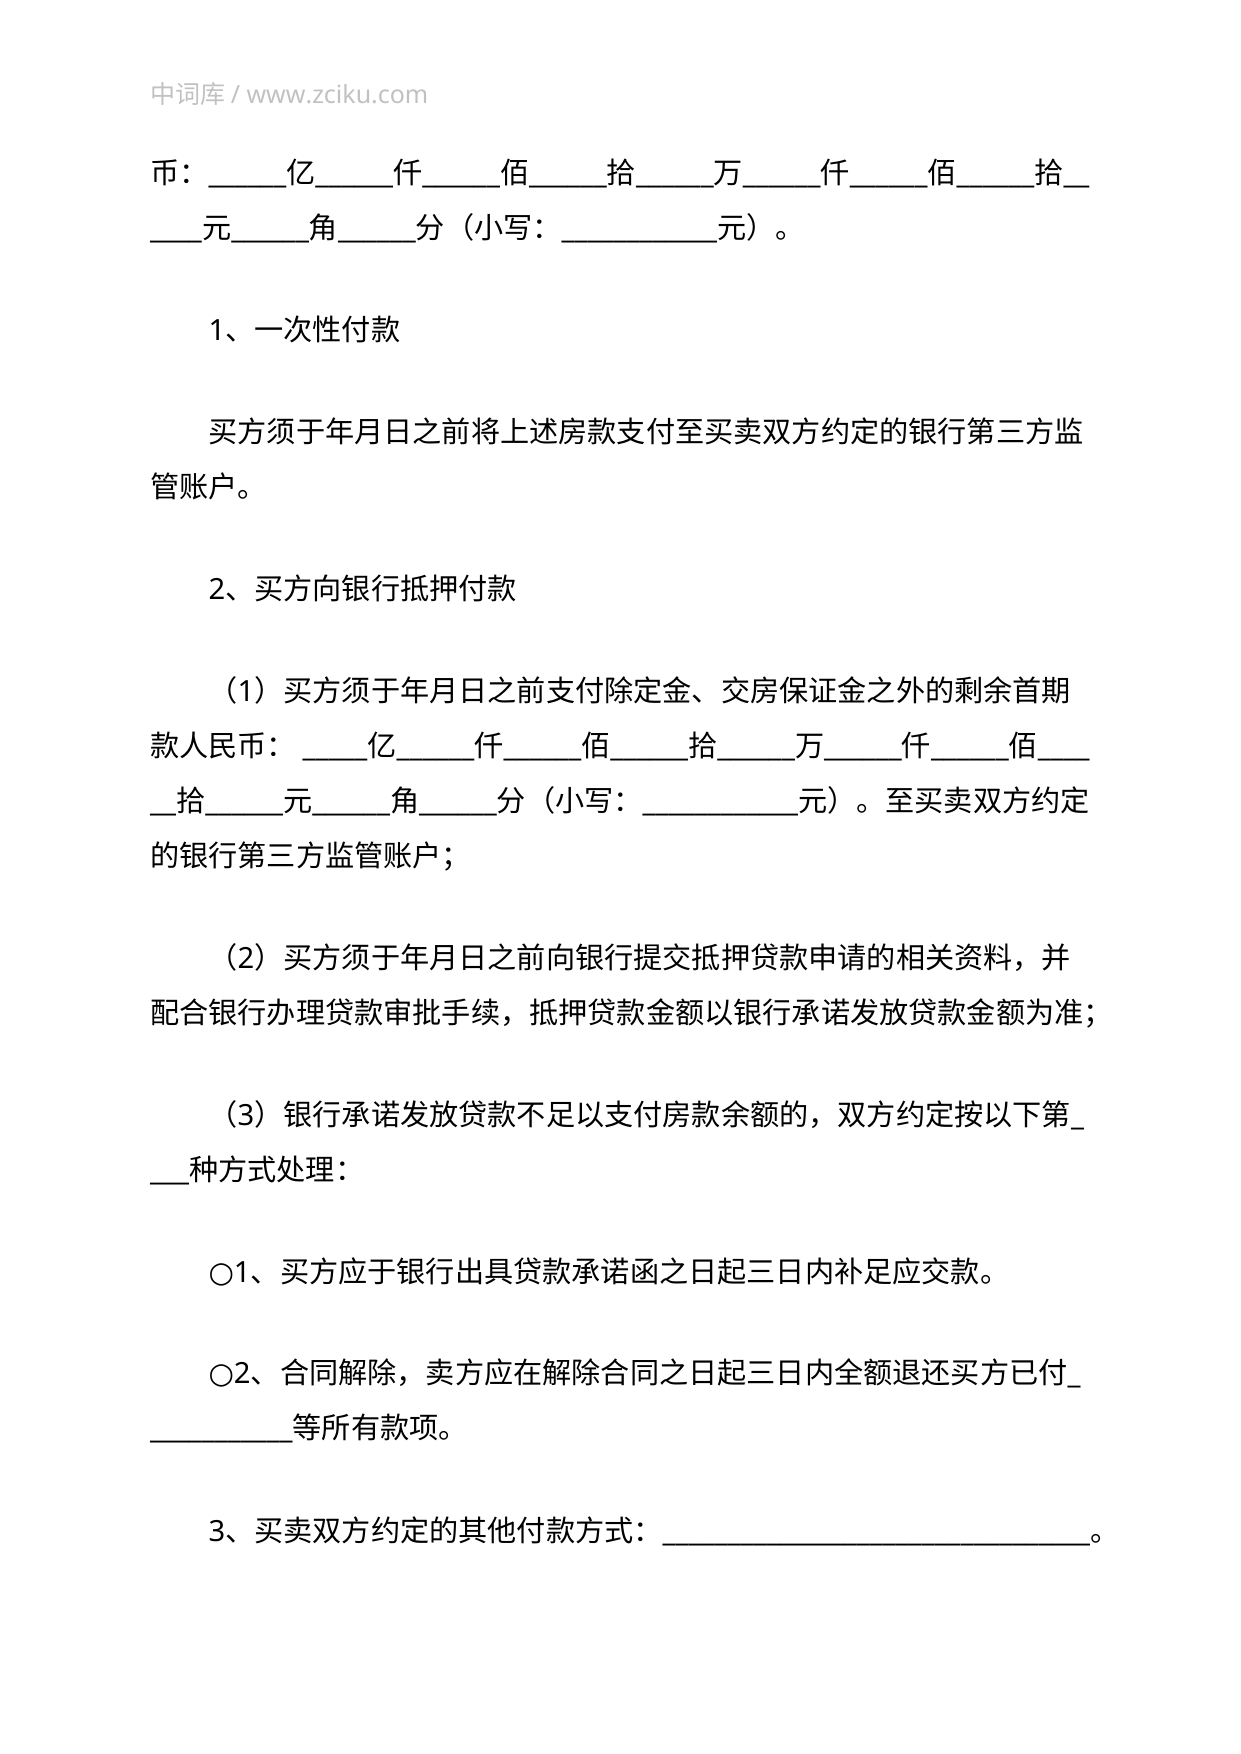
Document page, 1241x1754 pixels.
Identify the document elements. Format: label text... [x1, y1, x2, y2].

text （3）银行承诺发放贷款不足以支付房款余额的，双方约定按以下第____种方式处理： [150, 1091, 1090, 1188]
text （2）买方须于年月日之前向银行提交抵押贷款申请的相关资料，并配合银行办理贷款审批手续，抵押贷款金额以银行承诺发放贷款金额为准； [150, 934, 1090, 1032]
text 3、买卖双方约定的其他付款方式：_________________________________。 [150, 1507, 1090, 1549]
text 2、买方向银行抵押付款 [150, 566, 1090, 608]
text 买方须于年月日之前将上述房款支付至买卖双方约定的银行第三方监管账户。 [150, 409, 1090, 506]
text ○2、合同解除，卖方应在解除合同之日起三日内全额退还买方已付____________等所有款项。 [150, 1350, 1090, 1447]
text 1、一次性付款 [150, 307, 1090, 349]
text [150, 150, 1090, 247]
text （1）买方须于年月日之前支付除定金、交房保证金之外的剩余首期款人民币： _____亿______仟______佰______拾______万______仟______佰______拾______元______角______分（小写：____________元）。至买卖双方约定的银行第三方监管账户； [150, 668, 1090, 875]
text ○1、买方应于银行出具贷款承诺函之日起三日内补足应交款。 [150, 1248, 1090, 1291]
